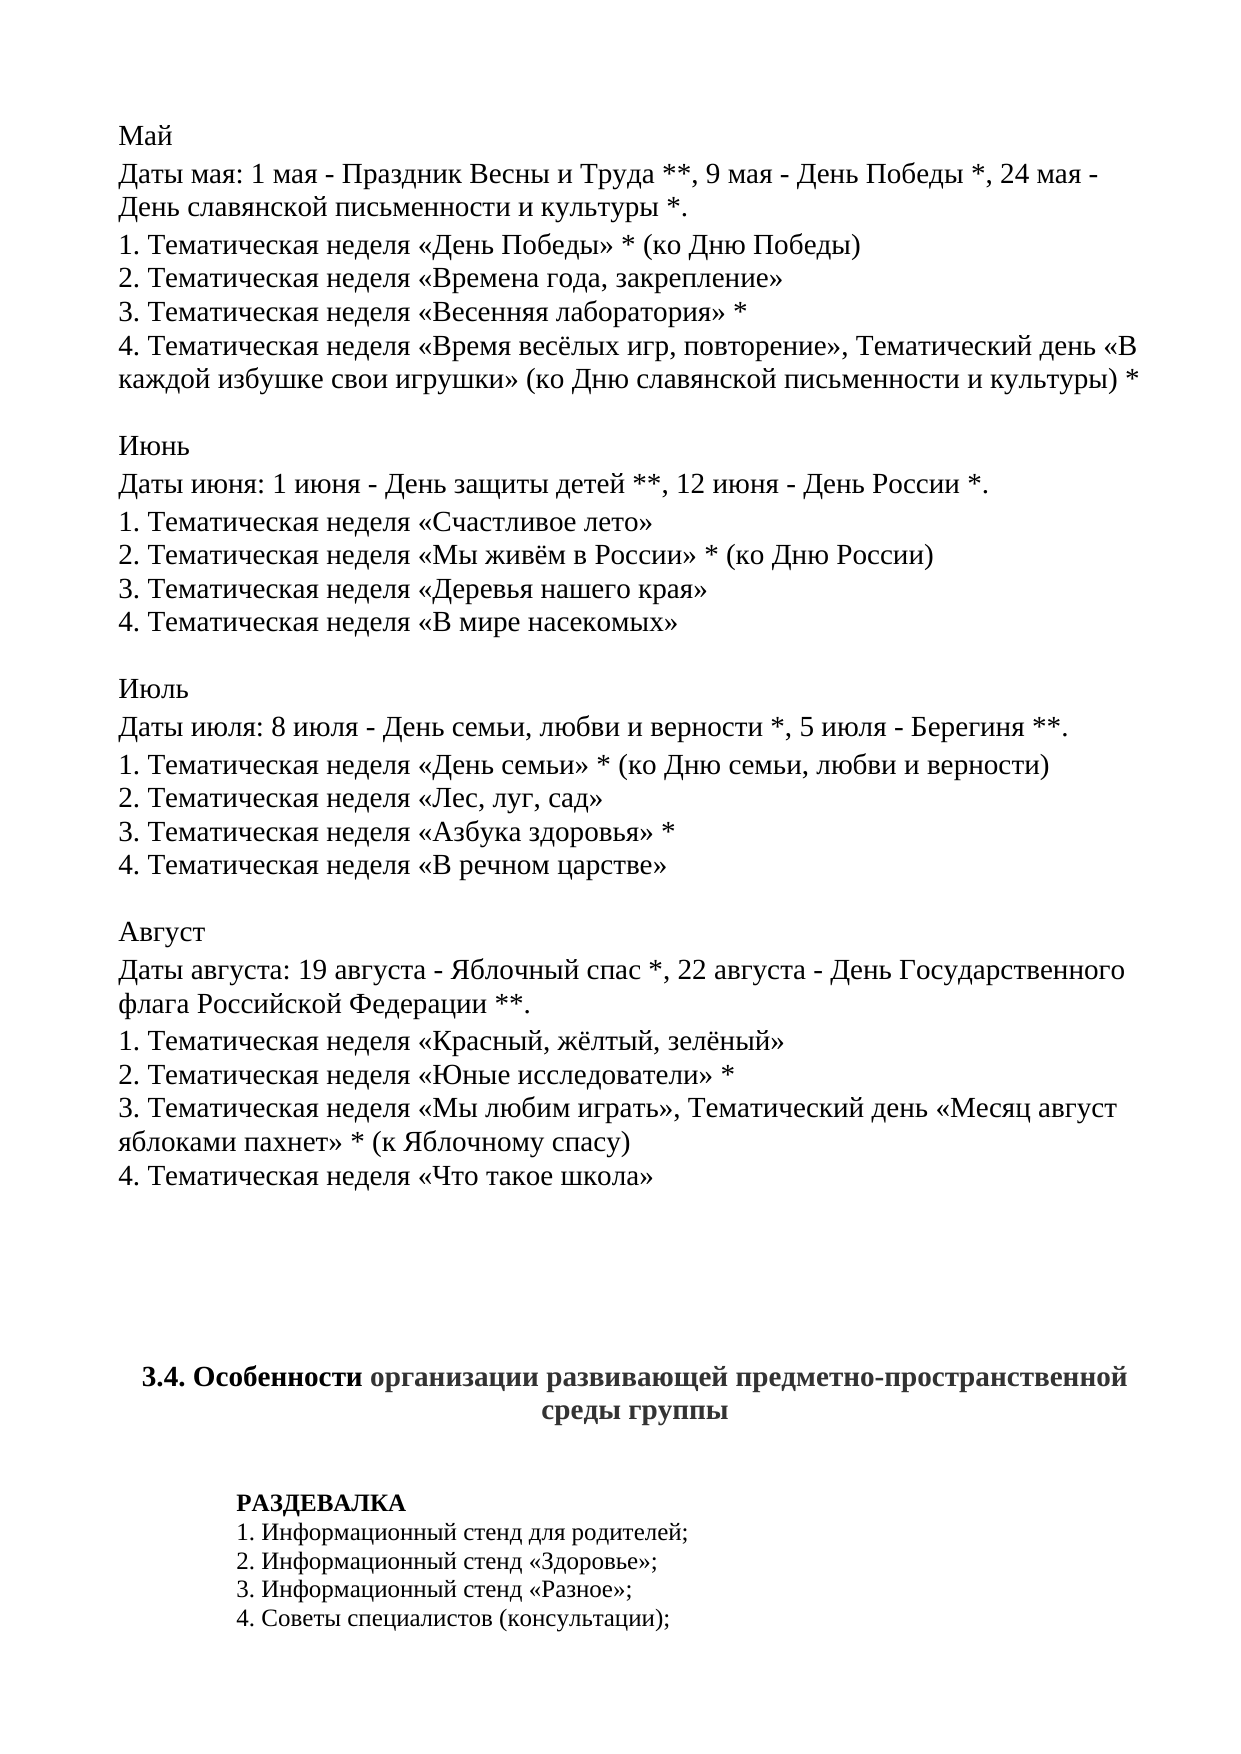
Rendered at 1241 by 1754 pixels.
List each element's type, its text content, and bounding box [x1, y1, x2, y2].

text РАЗДЕВАЛКА [236, 1488, 1152, 1517]
text 1. Информационный стенд для родителей; [236, 1517, 1152, 1546]
text 3. Тематическая неделя «Мы любим играть», Тематический день «Месяц август яблоками пахнет» * (к Яблочному спасу) [118, 1091, 1152, 1158]
text Даты июля: 8 июля - День семьи, любви и верности *, 5 июля - Берегиня **. [118, 709, 1152, 743]
text Август [118, 914, 1152, 948]
text Даты августа: 19 августа - Яблочный спас *, 22 августа - День Государственного флага Российской Федерации **. [118, 952, 1152, 1019]
text 2. Тематическая неделя «Юные исследователи» * [118, 1057, 1152, 1091]
text Июль [118, 671, 1152, 705]
text Даты июня: 1 июня - День защиты детей **, 12 июня - День России *. [118, 466, 1152, 499]
text 3. Тематическая неделя «Деревья нашего края» [118, 571, 1152, 604]
text 4. Тематическая неделя «В речном царстве» [118, 847, 1152, 881]
text 1. Тематическая неделя «День Победы» * (ко Дню Победы) [118, 227, 1152, 261]
text 4. Советы специалистов (консультации); [236, 1603, 1152, 1632]
text 2. Тематическая неделя «Времена года, закрепление» [118, 261, 1152, 294]
text Май [118, 118, 1152, 152]
text Даты мая: 1 мая - Праздник Весны и Труда **, 9 мая - День Победы *, 24 мая - День славянской письменности и культуры *. [118, 156, 1152, 223]
text 4. Тематическая неделя «Время весёлых игр, повторение», Тематический день «В каждой избушке свои игрушки» (ко Дню славянской письменности и культуры) * [118, 328, 1152, 395]
text 4. Тематическая неделя «Что такое школа» [118, 1158, 1152, 1191]
text 3. Тематическая неделя «Азбука здоровья» * [118, 814, 1152, 847]
text 2. Информационный стенд «Здоровье»; [236, 1546, 1152, 1574]
text 2. Тематическая неделя «Мы живём в России» * (ко Дню России) [118, 537, 1152, 571]
text 4. Тематическая неделя «В мире насекомых» [118, 604, 1152, 638]
text Июнь [118, 428, 1152, 462]
text 1. Тематическая неделя «День семьи» * (ко Дню семьи, любви и верности) [118, 747, 1152, 780]
text 1. Тематическая неделя «Красный, жёлтый, зелёный» [118, 1023, 1152, 1057]
text 3. Информационный стенд «Разное»; [236, 1574, 1152, 1603]
text 3.4. Особенности организации развивающей предметно-пространственной среды группы [118, 1359, 1152, 1426]
text 3. Тематическая неделя «Весенняя лаборатория» * [118, 294, 1152, 328]
text 2. Тематическая неделя «Лес, луг, сад» [118, 780, 1152, 814]
text 1. Тематическая неделя «Счастливое лето» [118, 504, 1152, 537]
